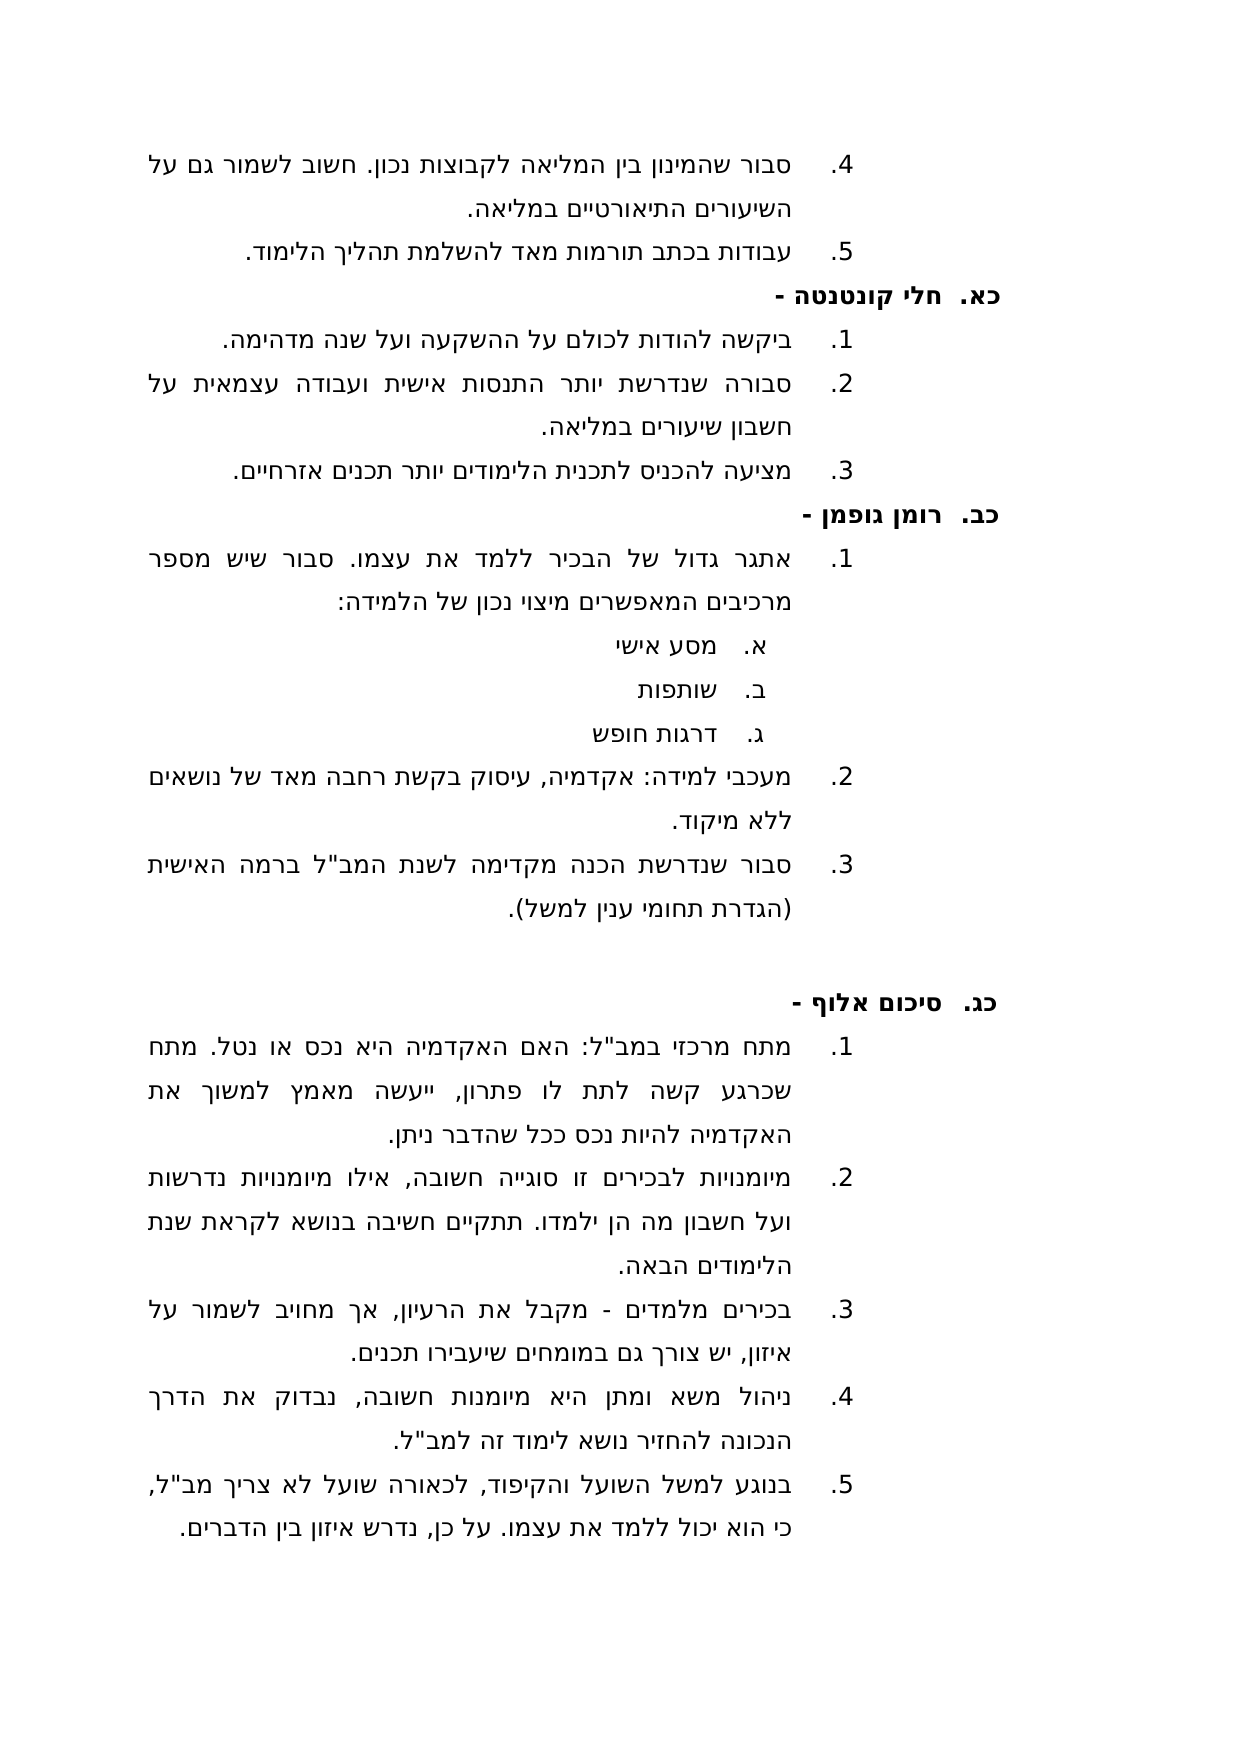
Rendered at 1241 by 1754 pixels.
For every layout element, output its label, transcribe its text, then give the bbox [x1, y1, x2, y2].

list מעכבי למידה: אקדמיה, עיסוק בקשת רחבה מאד של נושאים ללא מיקוד. [148, 762, 830, 835]
list עבודות בכתב תורמות מאד להשלמת תהליך הלימוד. [148, 237, 830, 267]
list ביקשה להודות לכולם על ההשקעה ועל שנה מדהימה. [148, 325, 830, 354]
list שותפות [148, 675, 755, 704]
list מציעה להכניס לתכנית הלימודים יותר תכנים אזרחיים. [148, 456, 830, 485]
list סבורה שנדרשת יותר התנסות אישית ועבודה עצמאית על חשבון שיעורים במליאה. [148, 369, 830, 442]
list ניהול משא ומתן היא מיומנות חשובה, נבדוק את הדרך הנכונה להחזיר נושא לימוד זה למב"ל. [148, 1382, 830, 1455]
list מיומנויות לבכירים זו סוגייה חשובה, אילו מיומנויות נדרשות ועל חשבון מה הן ילמדו. תתקיים חשיבה בנושא לקראת שנת הלימודים הבאה. [148, 1163, 830, 1280]
list סבור שהמינון בין המליאה לקבוצות נכון. חשוב לשמור גם על השיעורים התיאורטיים במליאה. [148, 150, 830, 223]
list סיכום אלוף - [148, 988, 980, 1018]
list רומן גופמן - [148, 500, 980, 529]
list מסע אישי [148, 631, 755, 660]
list סבור שנדרשת הכנה מקדימה לשנת המב"ל ברמה האישית (הגדרת תחומי ענין למשל). [148, 850, 830, 923]
list דרגות חופש [148, 719, 755, 748]
list בכירים מלמדים - מקבל את הרעיון, אך מחויב לשמור על איזון, יש צורך גם במומחים שיעבירו תכנים. [148, 1295, 830, 1368]
list אתגר גדול של הבכיר ללמד את עצמו. סבור שיש מספר מרכיבים המאפשרים מיצוי נכון של הלמידה: [148, 544, 830, 617]
list מתח מרכזי במב"ל: האם האקדמיה היא נכס או נטל. מתח שכרגע קשה לתת לו פתרון, ייעשה מאמץ למשוך את האקדמיה להיות נכס ככל שהדבר ניתן. [148, 1032, 830, 1149]
list חלי קונטנטה - [148, 281, 980, 310]
list בנוגע למשל השועל והקיפוד, לכאורה שועל לא צריך מב"ל, כי הוא יכול ללמד את עצמו. על כן, נדרש איזון בין הדברים. [148, 1470, 830, 1543]
